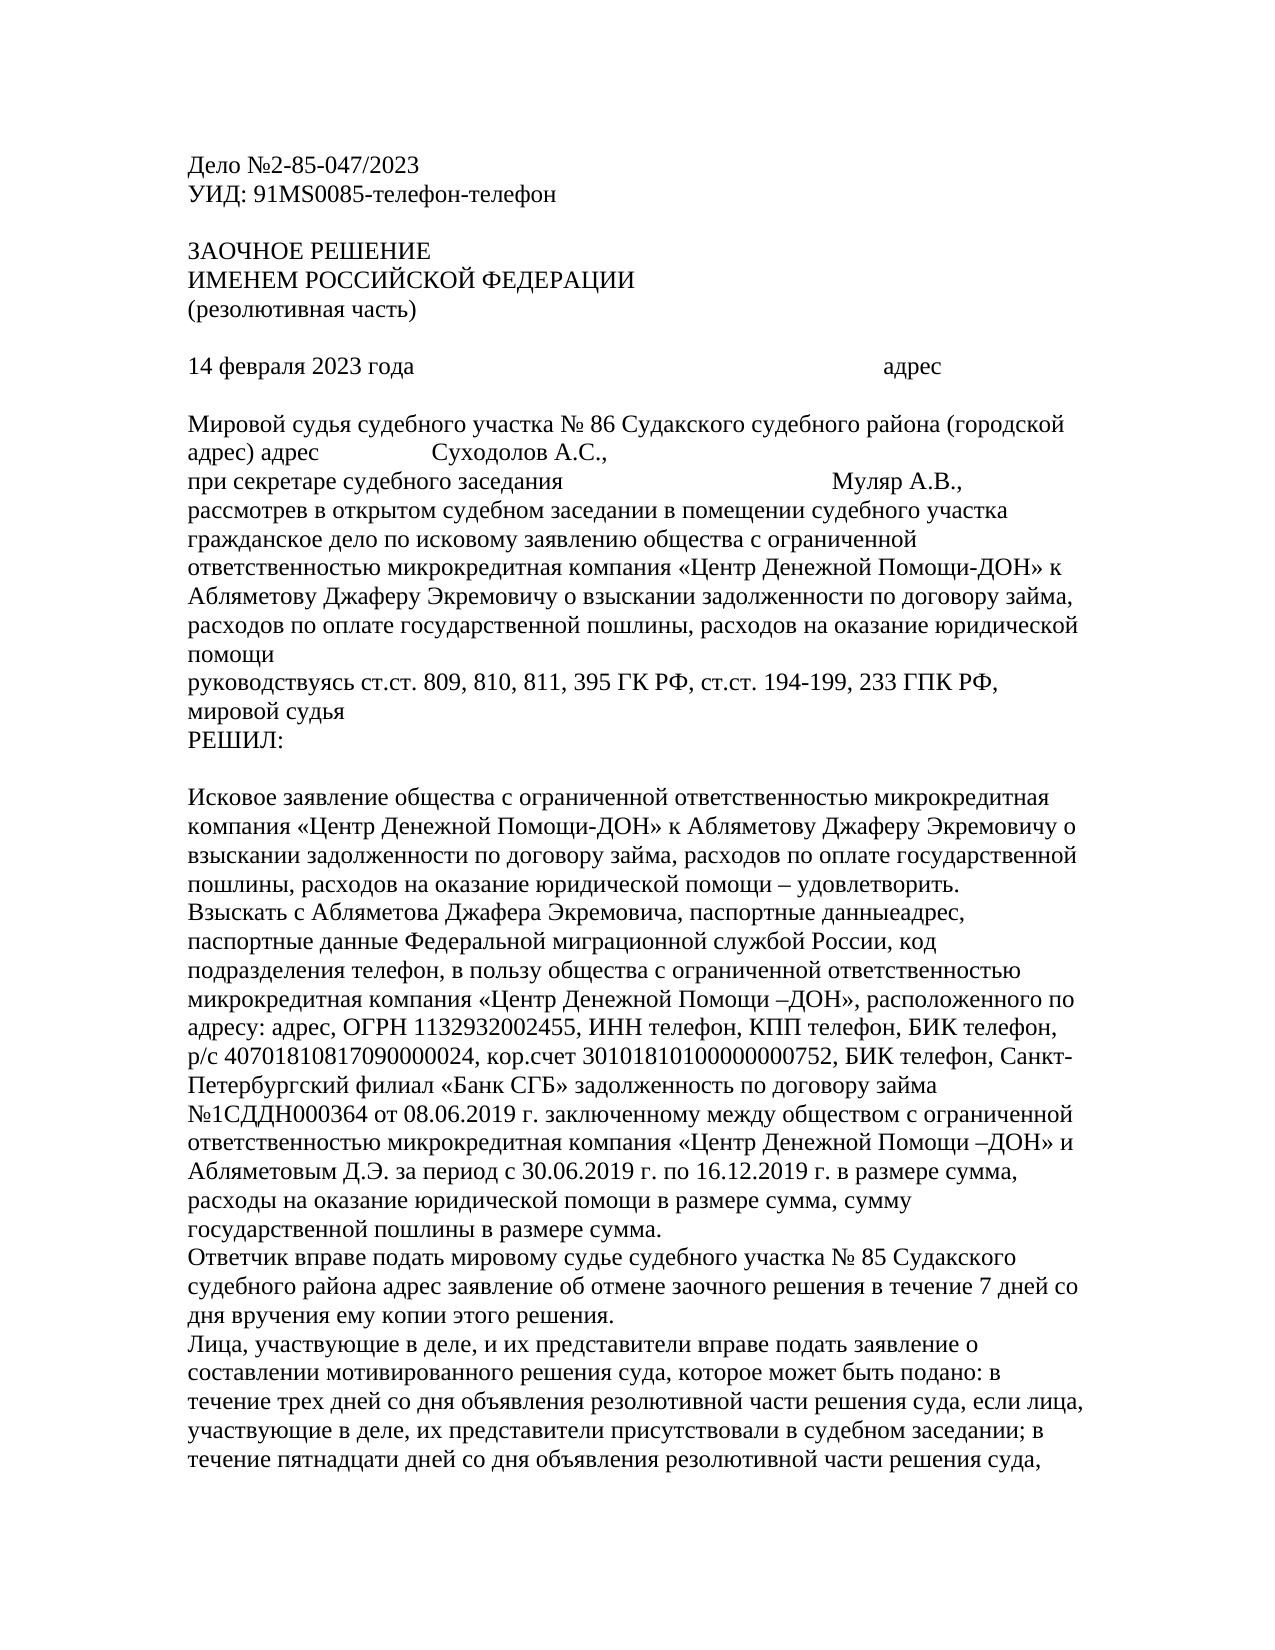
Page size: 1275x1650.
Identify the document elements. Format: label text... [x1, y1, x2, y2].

text руководствуясь ст.ст. 809, 810, 811, 395 ГК РФ, ст.ст. 194-199, 233 ГПК РФ, мировой судья [187, 667, 1087, 725]
text РЕШИЛ: [187, 725, 1087, 754]
text УИД: 91MS0085-телефон-телефон [187, 179, 1087, 207]
text при секретаре судебного заседания Муляр А.В., [187, 466, 1087, 495]
text Дело №2-85-047/2023 [187, 150, 1087, 179]
text ИМЕНЕМ РОССИЙСКОЙ ФЕДЕРАЦИИ [187, 265, 1087, 294]
text Мировой судья судебного участка № 86 Судакского судебного района (городской адрес) адрес Суходолов А.С., [187, 409, 1087, 466]
text (резолютивная часть) [187, 294, 1087, 322]
text 14 февраля 2023 года адрес [187, 351, 1087, 380]
text ЗАОЧНОЕ РЕШЕНИЕ [187, 236, 1087, 265]
text Взыскать с Абляметова Джафера Экремовича, паспортные данныеадрес, паспортные данные Федеральной миграционной службой России, код подразделения телефон, в пользу общества с ограниченной ответственностью микрокредитная компания «Центр Денежной Помощи –ДОН», расположенного по адресу: адрес, ОГРН 1132932002455, ИНН телефон, КПП телефон, БИК телефон, р/с 40701810817090000024, кор.счет 30101810100000000752, БИК телефон, Санкт-Петербургский филиал «Банк СГБ» задолженность по договору займа №1СДДН000364 от 08.06.2019 г. заключенному между обществом с ограниченной ответственностью микрокредитная компания «Центр Денежной Помощи –ДОН» и Абляметовым Д.Э. за период с 30.06.2019 г. по 16.12.2019 г. в размере сумма, расходы на оказание юридической помощи в размере сумма, сумму государственной пошлины в размере сумма. [187, 897, 1087, 1242]
text Исковое заявление общества с ограниченной ответственностью микрокредитная компания «Центр Денежной Помощи-ДОН» к Абляметову Джаферу Экремовичу о взыскании задолженности по договору займа, расходов по оплате государственной пошлины, расходов на оказание юридической помощи – удовлетворить. [187, 782, 1087, 897]
text Ответчик вправе подать мировому судье судебного участка № 85 Судакского судебного района адрес заявление об отмене заочного решения в течение 7 дней со дня вручения ему копии этого решения. [187, 1242, 1087, 1329]
text рассмотрев в открытом судебном заседании в помещении судебного участка гражданское дело по исковому заявлению общества с ограниченной ответственностью микрокредитная компания «Центр Денежной Помощи-ДОН» к Абляметову Джаферу Экремовичу о взыскании задолженности по договору займа, расходов по оплате государственной пошлины, расходов на оказание юридической помощи [187, 495, 1087, 667]
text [187, 1329, 1087, 1472]
